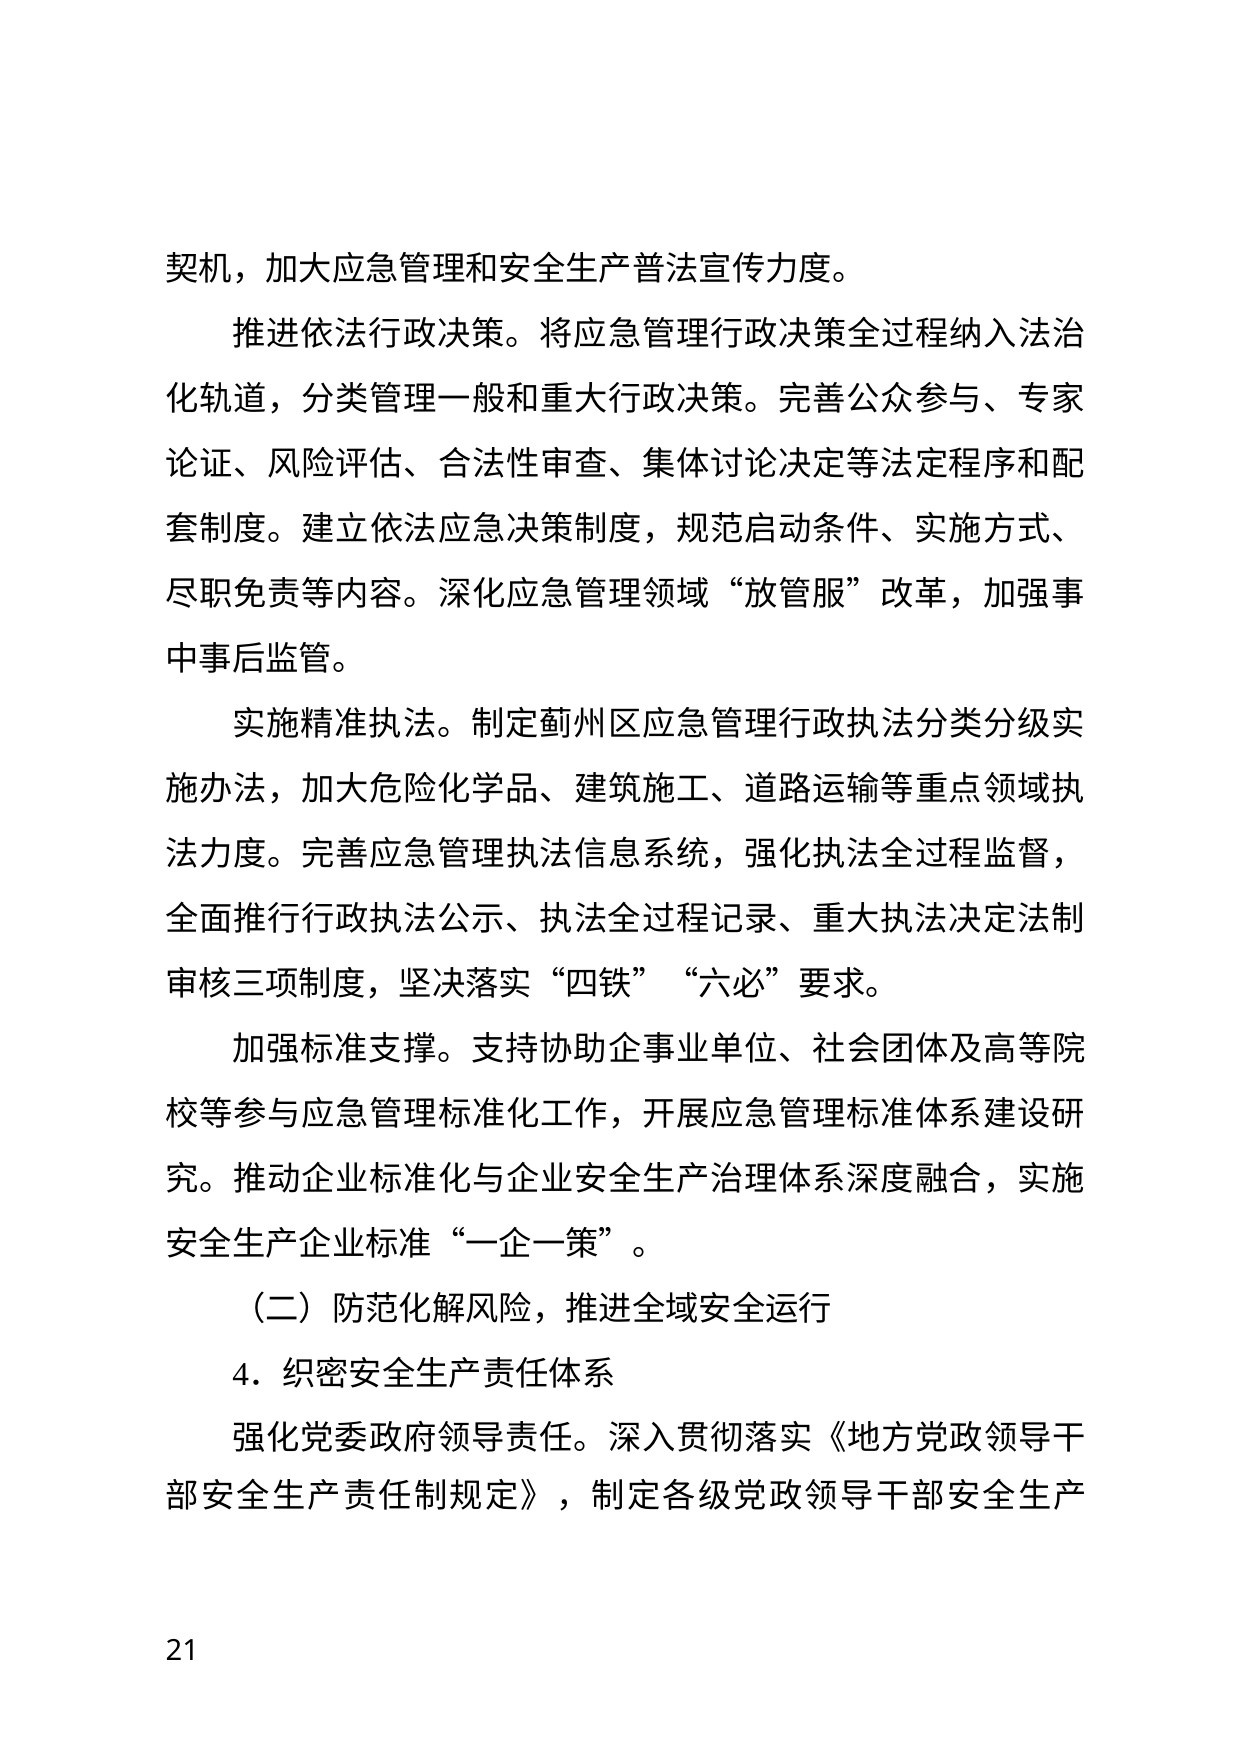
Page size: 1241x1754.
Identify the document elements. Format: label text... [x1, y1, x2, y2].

text 4．织密安全生产责任体系 [165, 1338, 1087, 1403]
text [165, 233, 1087, 298]
text 实施精准执法。制定蓟州区应急管理行政执法分类分级实施办法，加大危险化学品、建筑施工、道路运输等重点领域执法力度。完善应急管理执法信息系统，强化执法全过程监督，全面推行行政执法公示、执法全过程记录、重大执法决定法制审核三项制度，坚决落实“四铁”“六必”要求。 [165, 688, 1087, 1013]
text 加强标准支撑。支持协助企事业单位、社会团体及高等院校等参与应急管理标准化工作，开展应急管理标准体系建设研究。推动企业标准化与企业安全生产治理体系深度融合，实施安全生产企业标准“一企一策”。 [165, 1013, 1087, 1273]
text （二）防范化解风险，推进全域安全运行 [165, 1273, 1087, 1338]
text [165, 1403, 1087, 1519]
text 推进依法行政决策。将应急管理行政决策全过程纳入法治化轨道，分类管理一般和重大行政决策。完善公众参与、专家论证、风险评估、合法性审查、集体讨论决定等法定程序和配套制度。建立依法应急决策制度，规范启动条件、实施方式、尽职免责等内容。深化应急管理领域“放管服”改革，加强事中事后监管。 [165, 298, 1087, 688]
